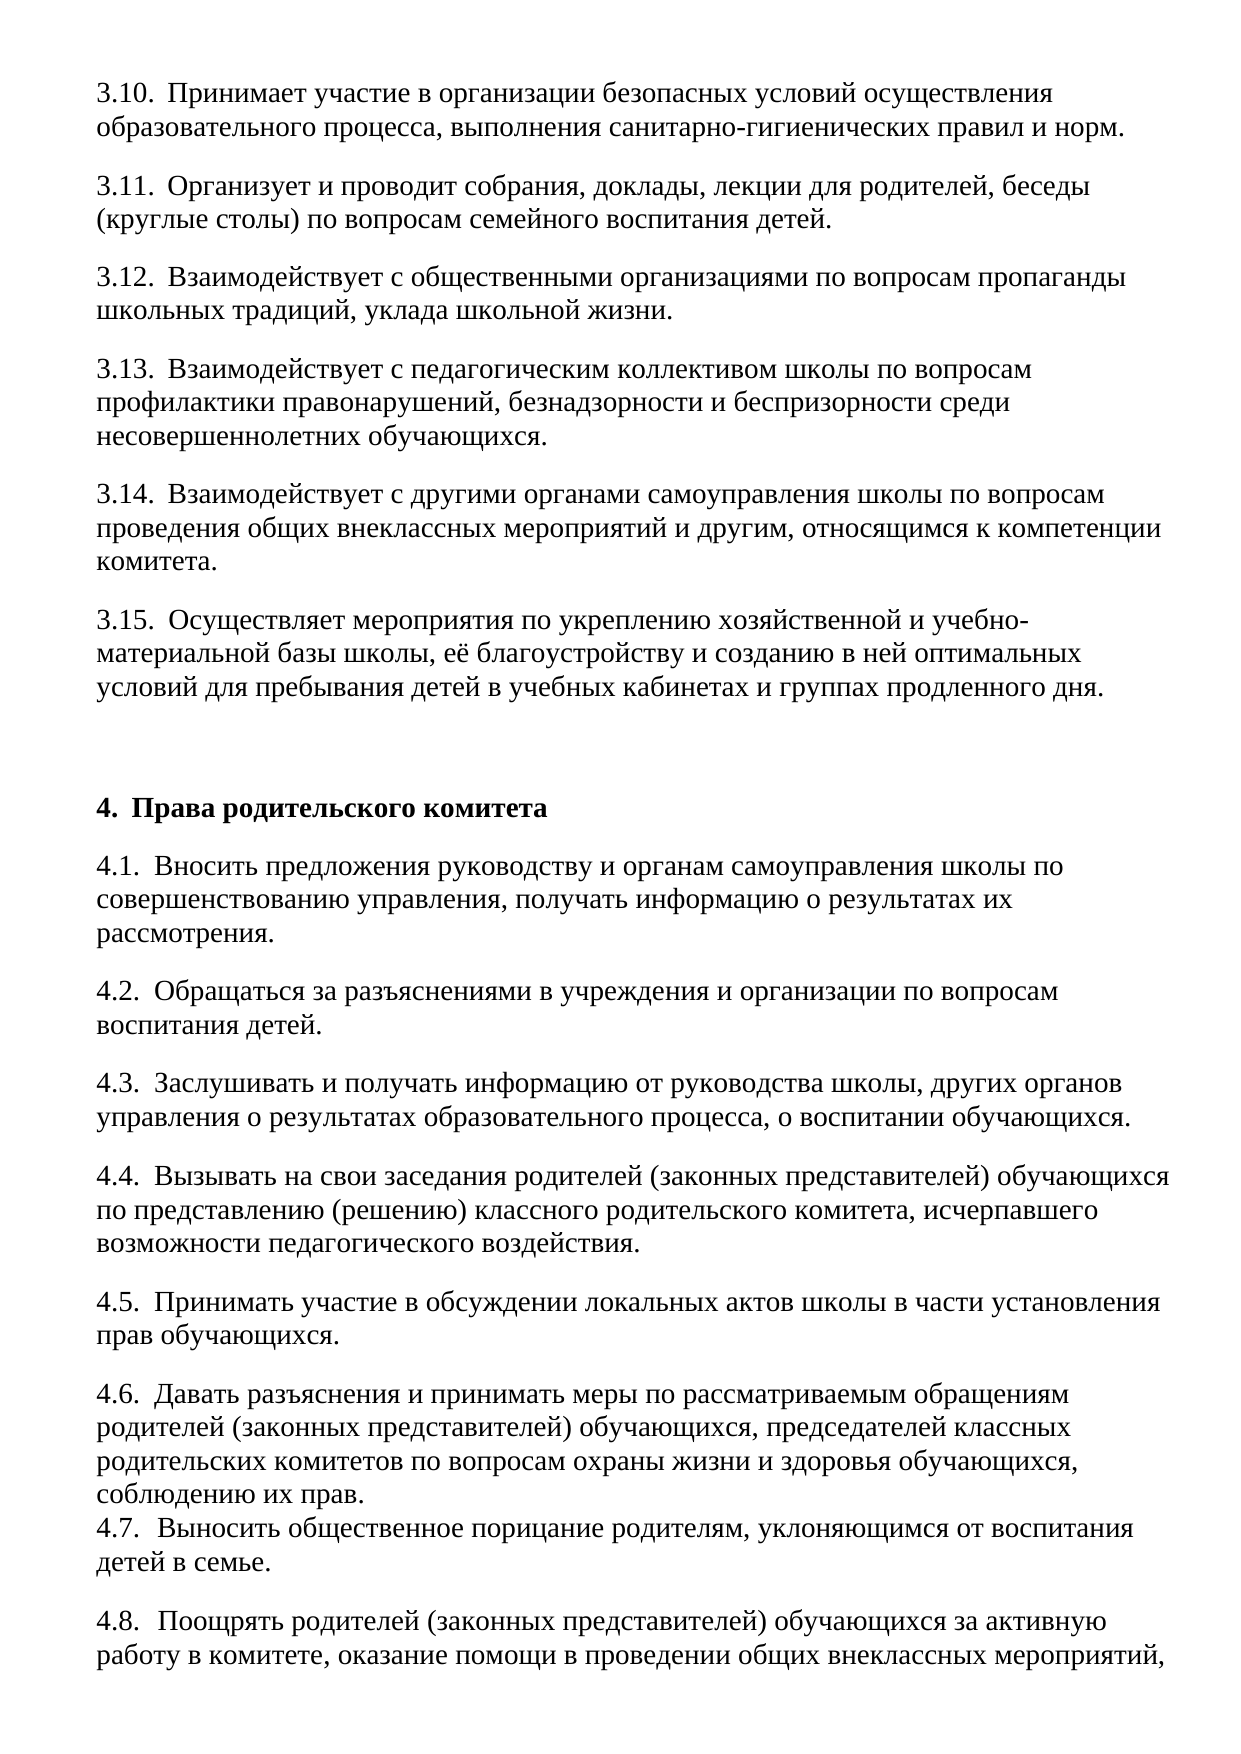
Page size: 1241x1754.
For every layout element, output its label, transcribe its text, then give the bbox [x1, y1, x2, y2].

list Осуществляет мероприятия по укреплению хозяйственной и учебно- материальной базы школы, её благоустройству и созданию в ней оптимальных условий для пребывания детей в учебных кабинетах и группах продленного дня. [96, 603, 1171, 703]
list Давать разъяснения и принимать меры по рассматриваемым обращениям родителей (законных представителей) обучающихся, председателей классных родительских комитетов по вопросам охраны жизни и здоровья обучающихся, соблюдению их прав. [96, 1377, 1171, 1511]
list Вызывать на свои заседания родителей (законных представителей) обучающихся по представлению (решению) классного родительского комитета, исчерпавшего возможности педагогического воздействия. [96, 1159, 1171, 1259]
list Принимает участие в организации безопасных условий осуществления образовательного процесса, выполнения санитарно-гигиенических правил и норм. [96, 76, 1171, 143]
list Организует и проводит собрания, доклады, лекции для родителей, беседы (круглые столы) по вопросам семейного воспитания детей. [96, 169, 1171, 235]
list Взаимодействует с педагогическим коллективом школы по вопросам профилактики правонарушений, безнадзорности и беспризорности среди несовершеннолетних обучающихся. [96, 351, 1171, 452]
list Заслушивать и получать информацию от руководства школы, других органов управления о результатах образовательного процесса, о воспитании обучающихся. [96, 1066, 1171, 1133]
list Права родительского комитета [96, 794, 1171, 823]
list Выносить общественное порицание родителям, уклоняющимся от воспитания детей в семье. [96, 1511, 1171, 1579]
list Взаимодействует с общественными организациями по вопросам пропаганды школьных традиций, уклада школьной жизни. [96, 259, 1171, 326]
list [96, 1604, 1171, 1671]
list Вносить предложения руководству и органам самоуправления школы по совершенствованию управления, получать информацию о результатах их рассмотрения. [96, 848, 1171, 949]
list Обращаться за разъяснениями в учреждения и организации по вопросам воспитания детей. [96, 974, 1171, 1041]
list Принимать участие в обсуждении локальных актов школы в части установления прав обучающихся. [96, 1284, 1171, 1352]
list Взаимодействует с другими органами самоуправления школы по вопросам проведения общих внеклассных мероприятий и другим, относящимся к компетенции комитета. [96, 477, 1171, 578]
